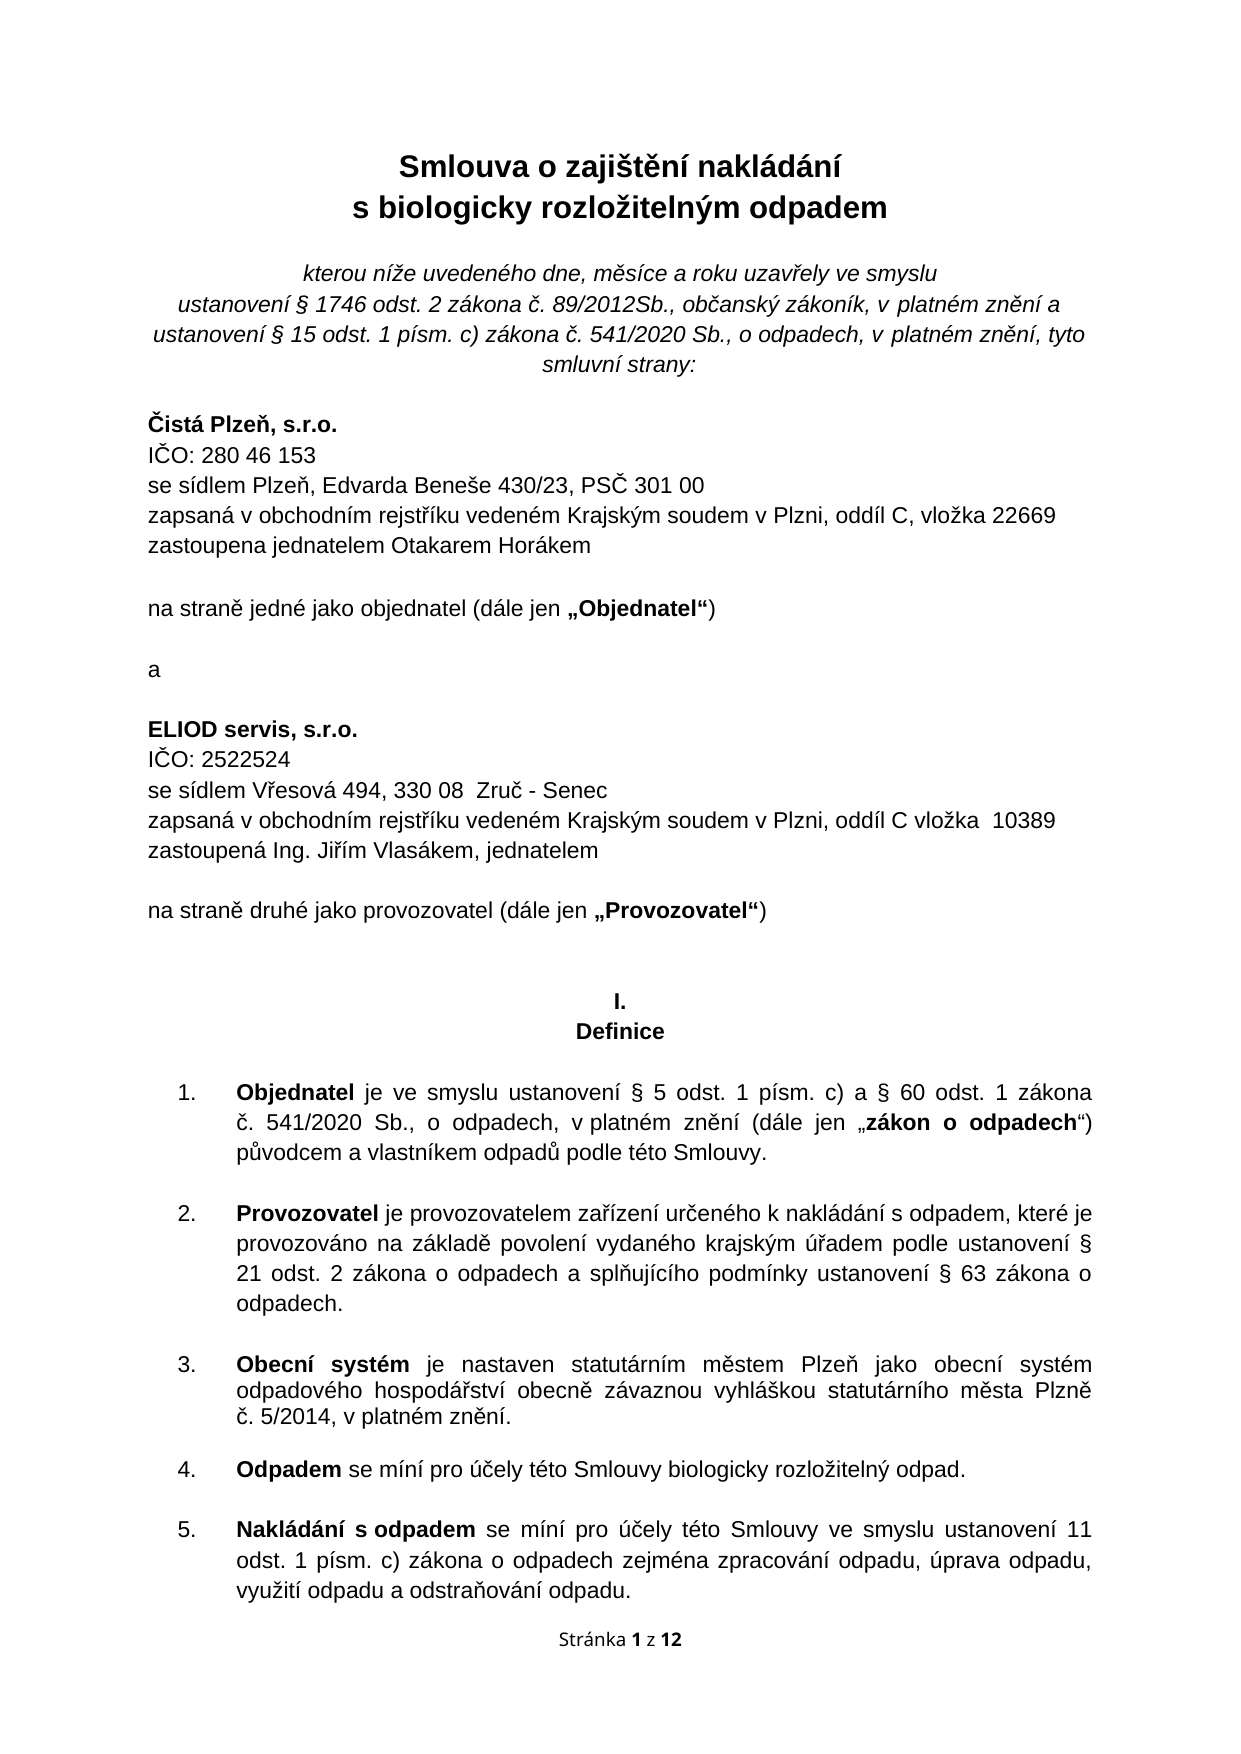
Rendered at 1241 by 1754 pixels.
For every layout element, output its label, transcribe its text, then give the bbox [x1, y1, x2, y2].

list Objednatel je ve smyslu ustanovení § 5 odst. 1 písm. c) a § 60 odst. 1 zákona č. 541/2020 Sb., o odpadech, v platném znění (dále jen „zákon o odpadech“) původcem a vlastníkem odpadů podle této Smlouvy. [177, 1079, 1093, 1166]
text Definice [148, 1018, 1093, 1045]
text ustanovení § 1746 odst. 2 zákona č. 89/2012Sb., občanský zákoník, v platném znění a ustanovení § 15 odst. 1 písm. c) zákona č. 541/2020 Sb., o odpadech, v platném znění, tyto smluvní strany: [148, 291, 1093, 377]
list Odpadem se míní pro účely této Smlouvy biologicky rozložitelný odpad. [177, 1456, 1093, 1482]
text kterou níže uvedeného dne, měsíce a roku uzavřely ve smyslu [148, 260, 1093, 287]
text Čistá Plzeň, s.r.o. [148, 411, 1093, 438]
text zastoupena jednatelem Otakarem Horákem [148, 532, 1093, 558]
text na straně druhé jako provozovatel (dále jen „Provozovatel“) [148, 897, 1093, 924]
text se sídlem Vřesová 494, 330 08 Zruč - Senec [148, 777, 1093, 803]
text Smlouva o zajištění nakládání [148, 148, 1093, 183]
text IČO: 2522524 [148, 746, 1093, 773]
text I. [148, 988, 1093, 1014]
text zastoupená Ing. Jiřím Vlasákem, jednatelem [148, 837, 1093, 863]
list Provozovatel je provozovatelem zařízení určeného k nakládání s odpadem, které je provozováno na základě povolení vydaného krajským úřadem podle ustanovení § 21 odst. 2 zákona o odpadech a splňujícího podmínky ustanovení § 63 zákona o odpadech. [177, 1199, 1093, 1317]
text a [148, 656, 1093, 682]
list Nakládání s odpadem se míní pro účely této Smlouvy ve smyslu ustanovení 11 odst. 1 písm. c) zákona o odpadech zejména zpracování odpadu, úprava odpadu, využití odpadu a odstraňování odpadu. [177, 1516, 1093, 1603]
list Obecní systém je nastaven statutárním městem Plzeň jako obecní systém odpadového hospodářství obecně závaznou vyhláškou statutárního města Plzně č. 5/2014, v platném znění. [177, 1351, 1093, 1430]
text zapsaná v obchodním rejstříku vedeném Krajským soudem v Plzni, oddíl C, vložka 22669 [148, 502, 1093, 528]
text na straně jedné jako objednatel (dále jen „Objednatel“) [148, 595, 1093, 622]
text s biologicky rozložitelným odpadem [148, 189, 1093, 225]
text IČO: 280 46 153 [148, 442, 1093, 468]
text zapsaná v obchodním rejstříku vedeném Krajským soudem v Plzni, oddíl C vložka 10389 [148, 807, 1093, 833]
text se sídlem Plzeň, Edvarda Beneše 430/23, PSČ 301 00 [148, 472, 1093, 498]
text ELIOD servis, s.r.o. [148, 716, 1093, 743]
